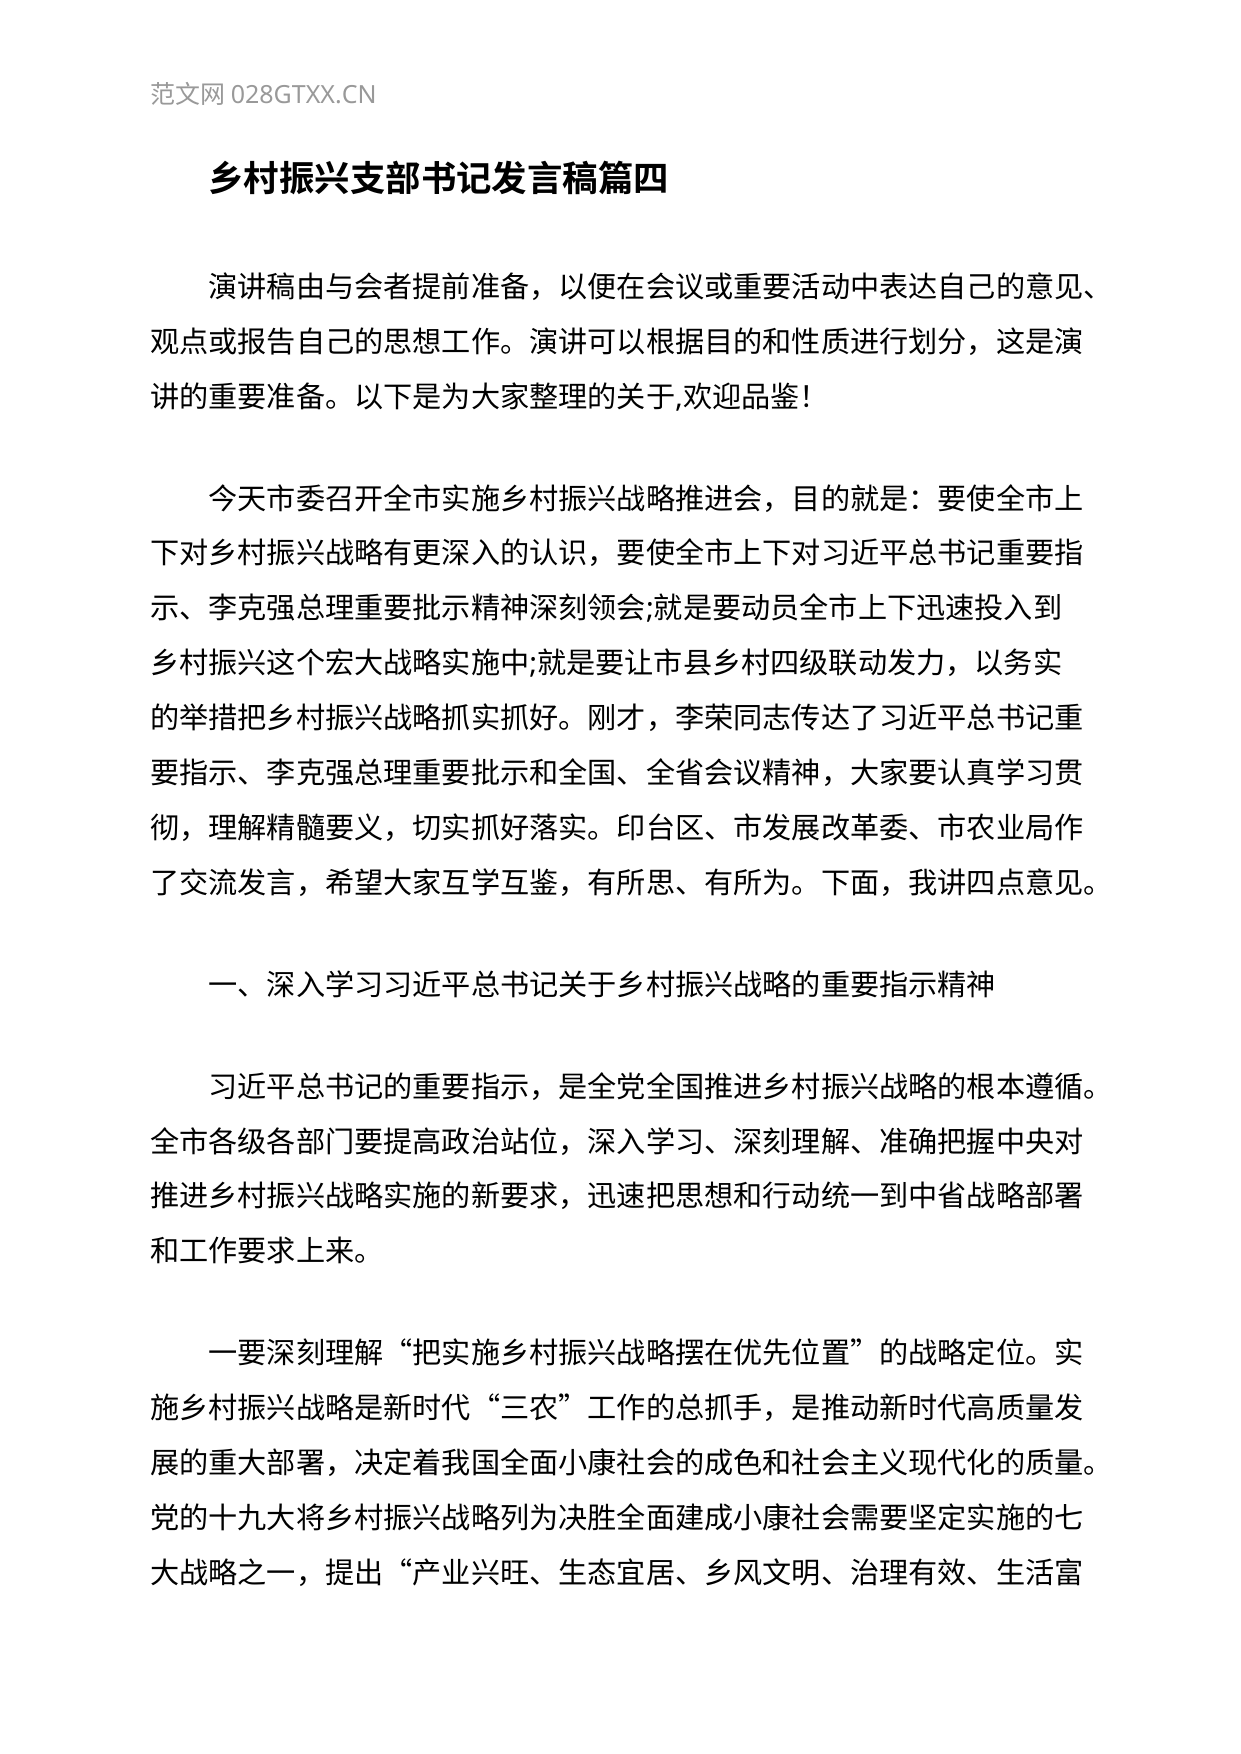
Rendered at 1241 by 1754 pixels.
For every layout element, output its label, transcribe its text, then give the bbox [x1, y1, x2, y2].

text 今天市委召开全市实施乡村振兴战略推进会，目的就是：要使全市上下对乡村振兴战略有更深入的认识，要使全市上下对习近平总书记重要指示、李克强总理重要批示精神深刻领会;就是要动员全市上下迅速投入到乡村振兴这个宏大战略实施中;就是要让市县乡村四级联动发力，以务实的举措把乡村振兴战略抓实抓好。刚才，李荣同志传达了习近平总书记重要指示、李克强总理重要批示和全国、全省会议精神，大家要认真学习贯彻，理解精髓要义，切实抓好落实。印台区、市发展改革委、市农业局作了交流发言，希望大家互学互鉴，有所思、有所为。下面，我讲四点意见。 [150, 475, 1090, 902]
text 乡村振兴支部书记发言稿篇四 [150, 150, 1090, 201]
text 一、深入学习习近平总书记关于乡村振兴战略的重要指示精神 [150, 961, 1090, 1004]
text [150, 1330, 1090, 1592]
text 演讲稿由与会者提前准备，以便在会议或重要活动中表达自己的意见、观点或报告自己的思想工作。演讲可以根据目的和性质进行划分，这是演讲的重要准备。以下是为大家整理的关于,欢迎品鉴！ [150, 263, 1090, 416]
text 习近平总书记的重要指示，是全党全国推进乡村振兴战略的根本遵循。全市各级各部门要提高政治站位，深入学习、深刻理解、准确把握中央对推进乡村振兴战略实施的新要求，迅速把思想和行动统一到中省战略部署和工作要求上来。 [150, 1063, 1090, 1270]
